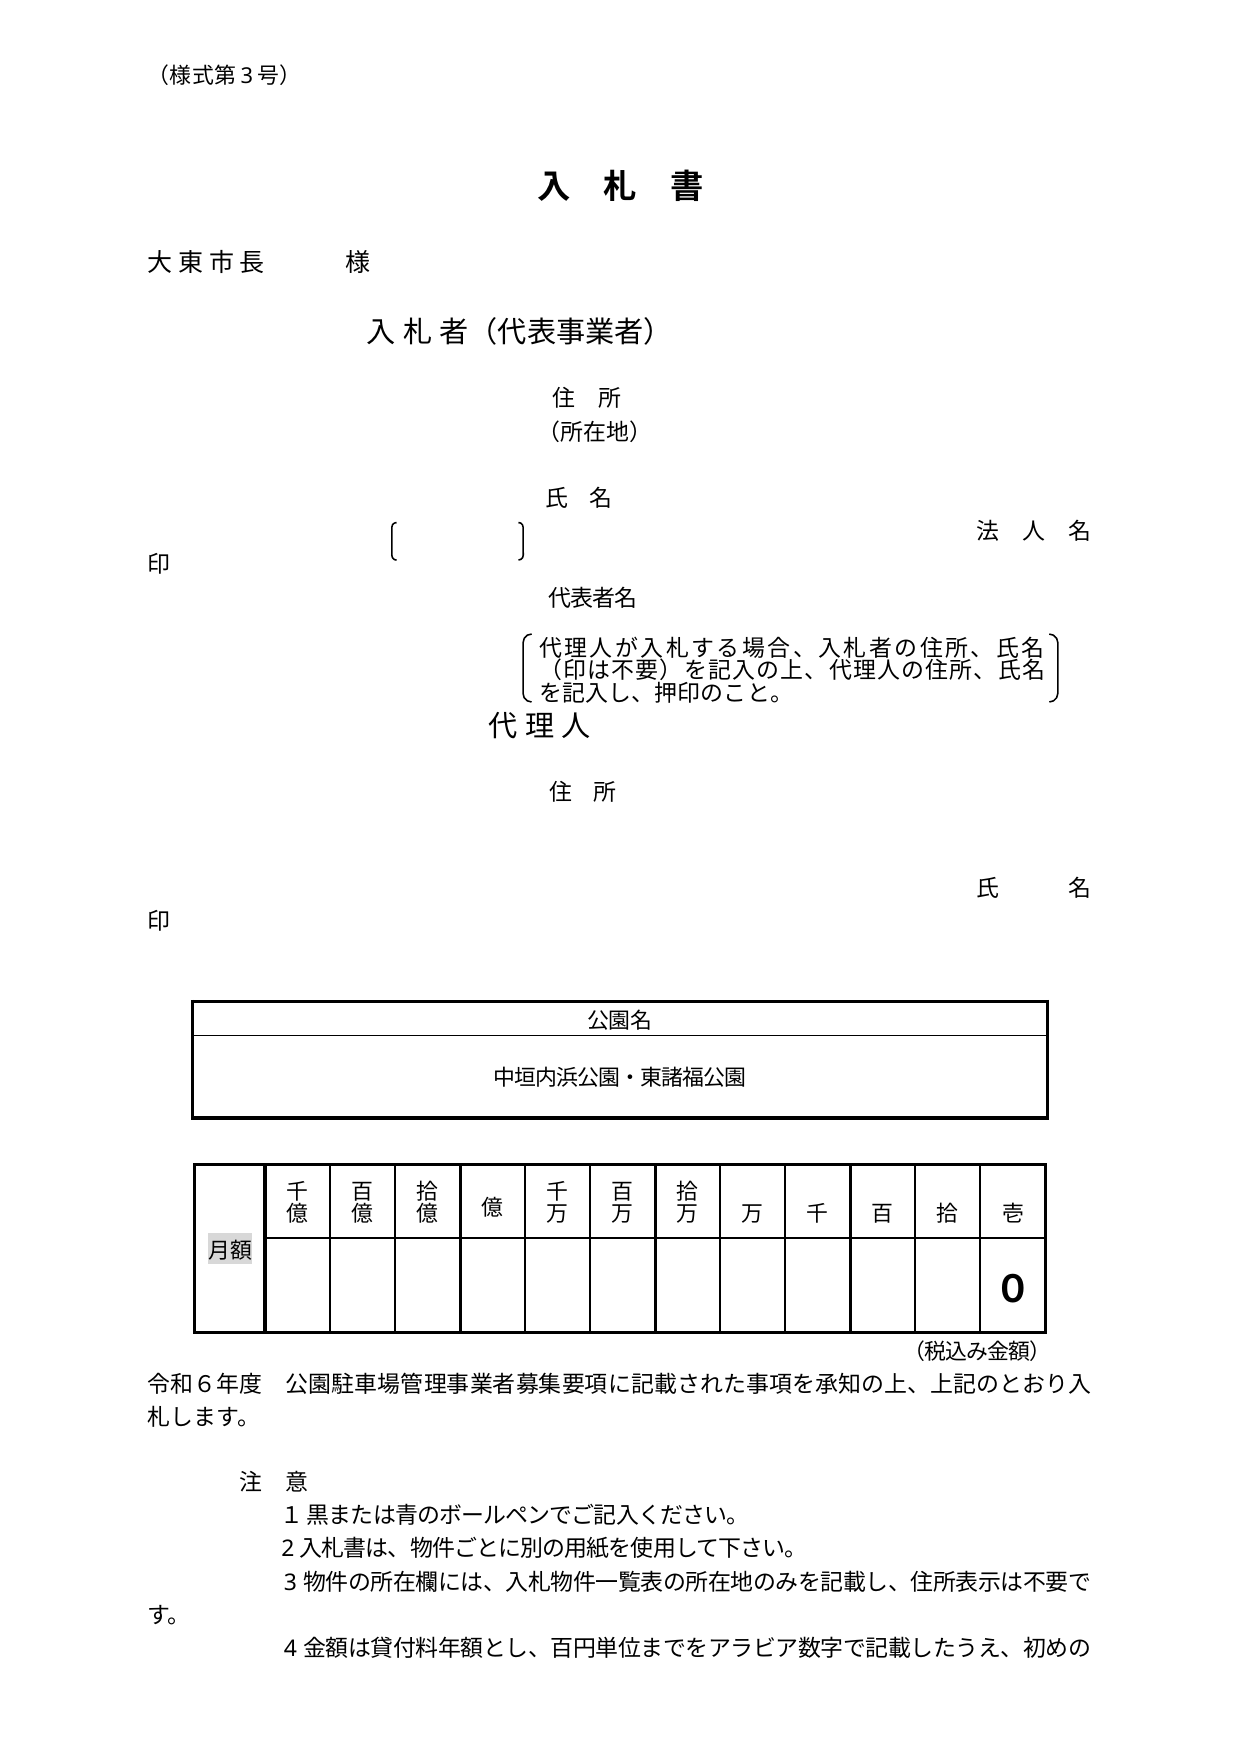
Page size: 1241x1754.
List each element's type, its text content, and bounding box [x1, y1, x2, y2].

table_header 千 [786, 1166, 849, 1237]
text （所在地） [148, 413, 1092, 447]
text 3 物件の所在欄には、入札物件一覧表の所在地のみを記載し、住所表示は不要です。 [148, 1563, 1092, 1630]
table_cell [267, 1239, 329, 1331]
table_cell [721, 1239, 784, 1331]
table_header 拾万 [657, 1166, 719, 1237]
table_cell [462, 1239, 524, 1331]
table_cell [786, 1239, 849, 1331]
text 注 意 [148, 1464, 1092, 1497]
text 氏 名 印 [148, 870, 1092, 936]
table_cell [526, 1239, 589, 1331]
text 住 所 [148, 774, 1092, 807]
table_header 拾 [916, 1166, 979, 1237]
text 令和６年度 公園駐車場管理事業者募集要項に記載された事項を承知の上、上記のとおり入札します。 [148, 1366, 1092, 1432]
text １ 黒または青のボールペンでご記入ください。 [148, 1497, 1092, 1530]
table_cell [657, 1239, 719, 1331]
table_header 万 [721, 1166, 784, 1237]
table_header 千万 [526, 1166, 589, 1237]
table_header 月額 [196, 1166, 263, 1331]
table_cell ０ [981, 1239, 1044, 1331]
table_header 百億 [331, 1166, 394, 1237]
table_cell [852, 1239, 914, 1331]
table_header 壱 [981, 1166, 1044, 1237]
text 代表者名 [148, 579, 1092, 613]
table_header 拾億 [396, 1166, 459, 1237]
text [148, 1630, 1092, 1663]
text 入札書 [148, 160, 1092, 208]
table_cell [396, 1239, 459, 1331]
text 入札者（代表事業者） [148, 308, 1092, 350]
table_cell [916, 1239, 979, 1331]
text 氏 名 [148, 480, 1092, 513]
table_header 百万 [591, 1166, 654, 1237]
table_cell [591, 1239, 654, 1331]
table_cell [331, 1239, 394, 1331]
text 住 所 [148, 380, 1092, 413]
table_header 公園名 [194, 1003, 1046, 1034]
text 大 東 市 長 様 [148, 242, 1092, 278]
text 代理人 [148, 702, 1092, 744]
table_header 百 [852, 1166, 914, 1237]
table_header 億 [462, 1166, 524, 1237]
table_cell 中垣内浜公園・東諸福公園 [194, 1036, 1046, 1116]
table_header 千億 [267, 1166, 329, 1237]
text 2 入札書は、物件ごとに別の用紙を使用して下さい。 [148, 1530, 1092, 1563]
text （税込み金額） [148, 1149, 1052, 1366]
text 法人名 印 [148, 513, 1092, 579]
